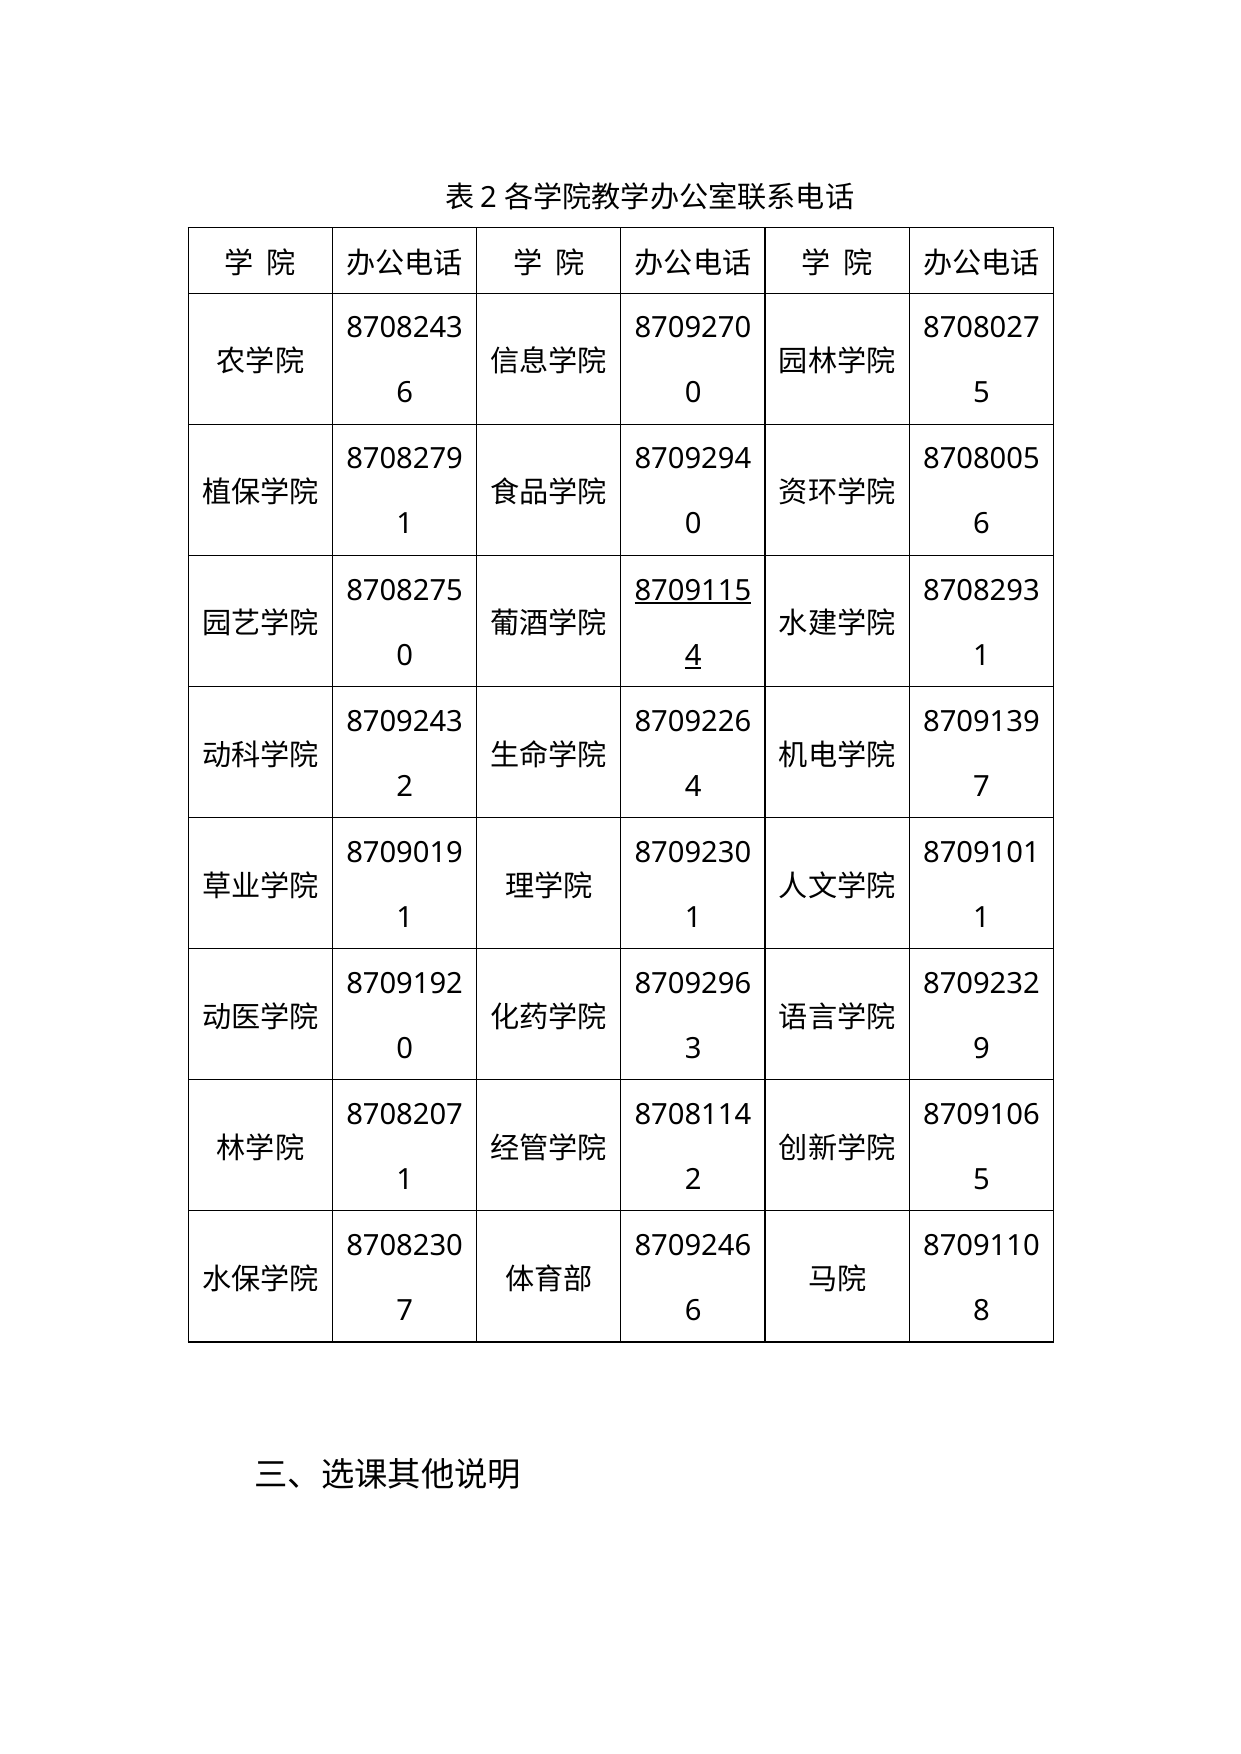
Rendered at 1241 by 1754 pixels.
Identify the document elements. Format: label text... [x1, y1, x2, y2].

table_header 学 院 [189, 228, 332, 293]
table_cell 机电学院 [766, 687, 909, 817]
table_cell 87092700 [621, 294, 764, 424]
table_cell 87082791 [333, 425, 476, 555]
table_cell 87092264 [621, 687, 764, 817]
table_cell 87082931 [910, 556, 1053, 686]
table_cell 87082436 [333, 294, 476, 424]
table_cell 87092940 [621, 425, 764, 555]
table_cell 农学院 [189, 294, 332, 424]
table_header 办公电话 [621, 228, 764, 293]
text 表2 各学院教学办公室联系电话 [187, 162, 1053, 227]
table_cell 87091397 [910, 687, 1053, 817]
table_cell 园林学院 [766, 294, 909, 424]
table_cell 信息学院 [477, 294, 620, 424]
table_cell 动科学院 [189, 687, 332, 817]
table_cell 语言学院 [766, 949, 909, 1079]
table_cell 生命学院 [477, 687, 620, 817]
table_cell 87080056 [910, 425, 1053, 555]
table_cell 87092963 [621, 949, 764, 1079]
table_cell 经管学院 [477, 1080, 620, 1210]
table_cell 葡酒学院 [477, 556, 620, 686]
table_cell 动医学院 [189, 949, 332, 1079]
table_cell 体育部 [477, 1211, 620, 1341]
table_cell 创新学院 [766, 1080, 909, 1210]
table_cell 87091065 [910, 1080, 1053, 1210]
text 三、选课其他说明 [187, 1440, 1053, 1505]
table_cell 87091920 [333, 949, 476, 1079]
table_cell 87091108 [910, 1211, 1053, 1341]
table_cell 87082307 [333, 1211, 476, 1341]
table_cell 草业学院 [189, 818, 332, 948]
table_cell 化药学院 [477, 949, 620, 1079]
table_header 学 院 [766, 228, 909, 293]
table_cell 87082750 [333, 556, 476, 686]
table_cell 园艺学院 [189, 556, 332, 686]
table_cell 人文学院 [766, 818, 909, 948]
table_cell 87092329 [910, 949, 1053, 1079]
table_cell 87091154 [621, 556, 764, 686]
table_cell 食品学院 [477, 425, 620, 555]
table_header 办公电话 [333, 228, 476, 293]
table_cell 87082071 [333, 1080, 476, 1210]
table_cell 水保学院 [189, 1211, 332, 1341]
table_cell 理学院 [477, 818, 620, 948]
table_cell 植保学院 [189, 425, 332, 555]
table_cell 资环学院 [766, 425, 909, 555]
table_header 办公电话 [910, 228, 1053, 293]
table_cell 马院 [766, 1211, 909, 1341]
table_cell 87091011 [910, 818, 1053, 948]
table_cell 87081142 [621, 1080, 764, 1210]
table_header 学 院 [477, 228, 620, 293]
table_cell 林学院 [189, 1080, 332, 1210]
table_cell 87092466 [621, 1211, 764, 1341]
table_cell 87092301 [621, 818, 764, 948]
table_cell 水建学院 [766, 556, 909, 686]
table_cell 87090191 [333, 818, 476, 948]
table_cell 87092432 [333, 687, 476, 817]
table_cell 87080275 [910, 294, 1053, 424]
